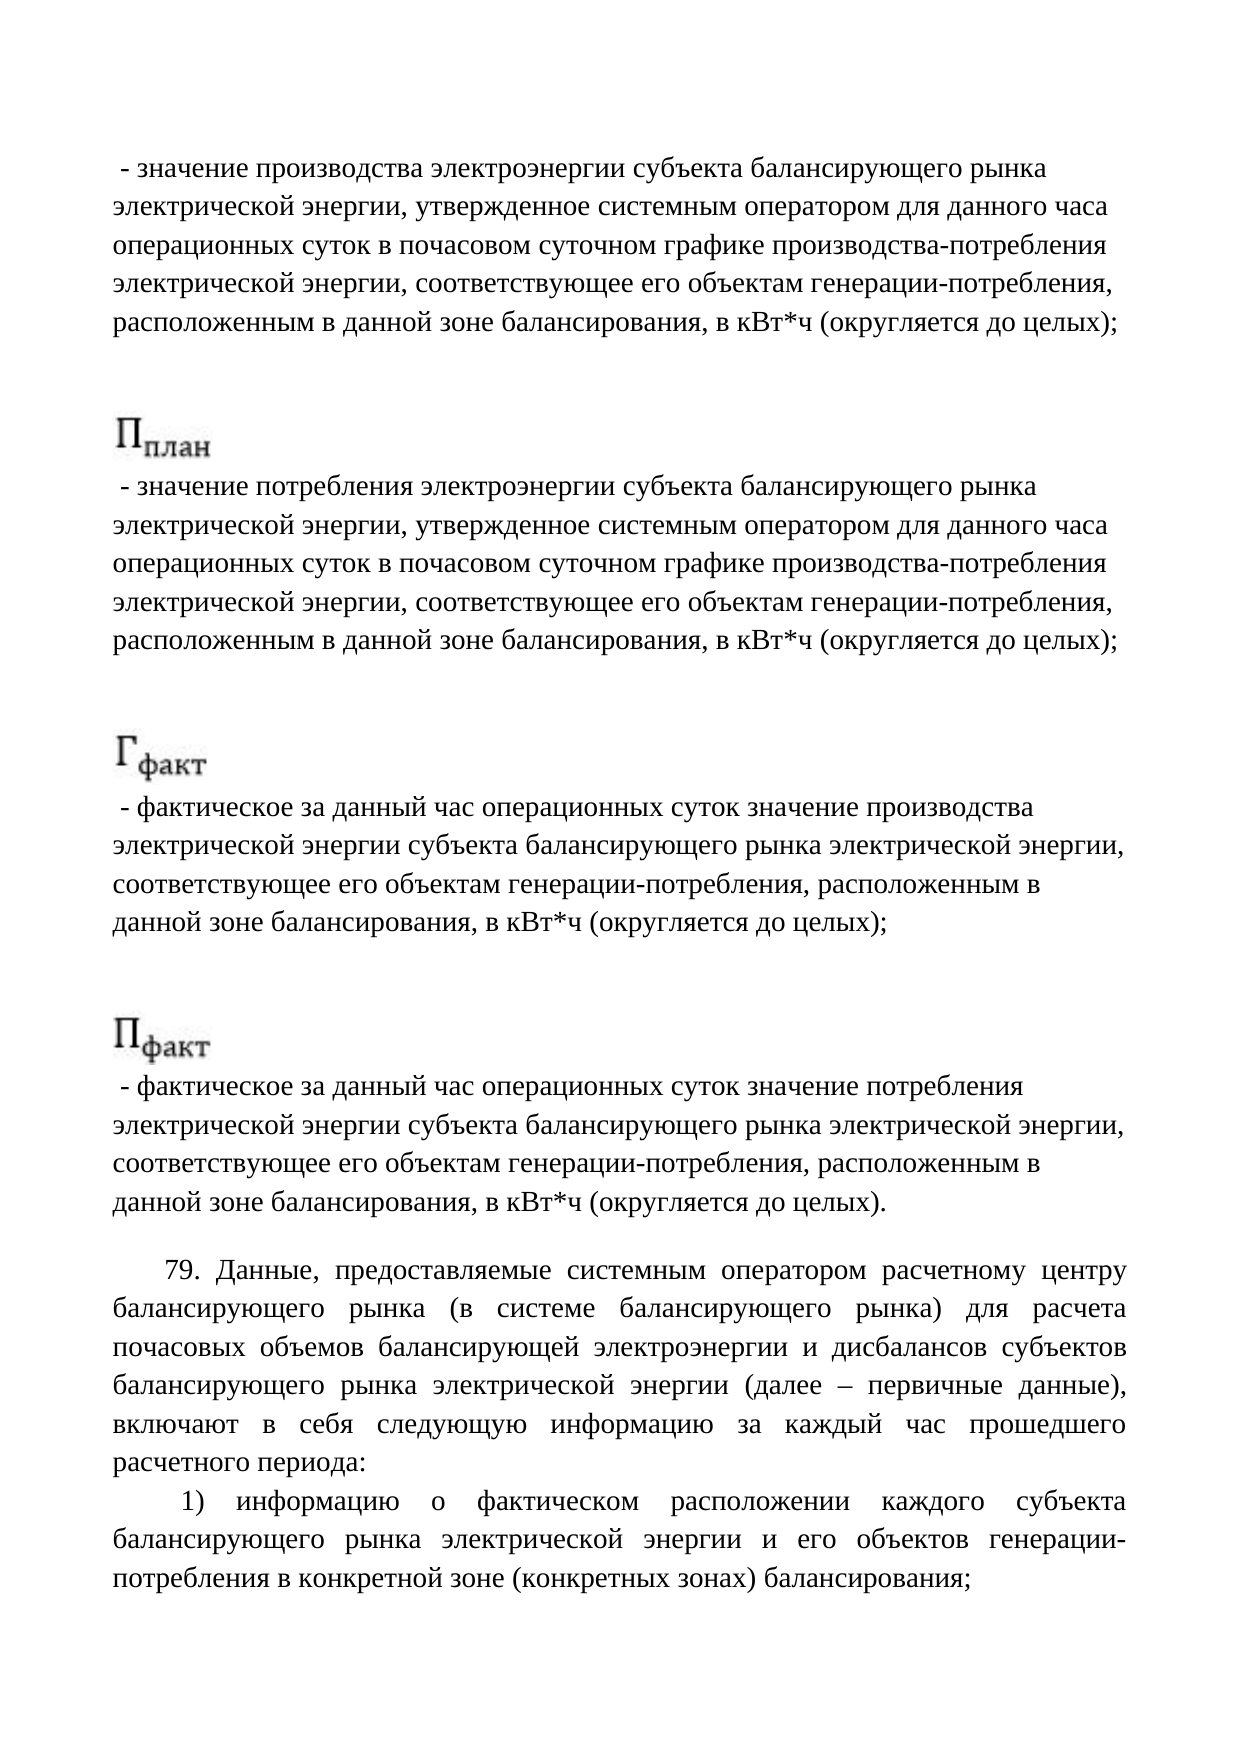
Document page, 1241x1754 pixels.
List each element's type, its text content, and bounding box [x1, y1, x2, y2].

picture [112, 728, 209, 785]
picture [112, 1010, 215, 1065]
picture [112, 410, 217, 465]
text - фактическое за данный час операционных суток значение производства электрической энергии субъекта балансирующего рынка электрической энергии, соответствующее его объектам генерации-потребления, расположенным в данной зоне балансирования, в кВт*ч (округляется до целых); [112, 789, 1128, 968]
text - значение потребления электроэнергии субъекта балансирующего рынка электрической энергии, утвержденное системным оператором для данного часа операционных суток в почасовом суточном графике производства-потребления электрической энергии, соответствующее его объектам генерации-потребления, расположенным в данной зоне балансирования, в кВт*ч (округляется до целых); [112, 468, 1128, 686]
text - фактическое за данный час операционных суток значение потребления электрической энергии субъекта балансирующего рынка электрической энергии, соответствующее его объектам генерации-потребления, расположенным в данной зоне балансирования, в кВт*ч (округляется до целых). [112, 1068, 1128, 1248]
text 1) информацию о фактическом расположении каждого субъекта балансирующего рынка электрической энергии и его объектов генерации-потребления в конкретной зоне (конкретных зонах) балансирования; [112, 1483, 1128, 1594]
text 79. Данные, предоставляемые системным оператором расчетному центру балансирующего рынка (в системе балансирующего рынка) для расчета почасовых объемов балансирующей электроэнергии и дисбалансов субъектов балансирующего рынка электрической энергии (далее – первичные данные), включают в себя следующую информацию за каждый час прошедшего расчетного периода: [112, 1252, 1128, 1478]
text - значение производства электроэнергии субъекта балансирующего рынка электрической энергии, утвержденное системным оператором для данного часа операционных суток в почасовом суточном графике производства-потребления электрической энергии, соответствующее его объектам генерации-потребления, расположенным в данной зоне балансирования, в кВт*ч (округляется до целых); [112, 150, 1128, 368]
